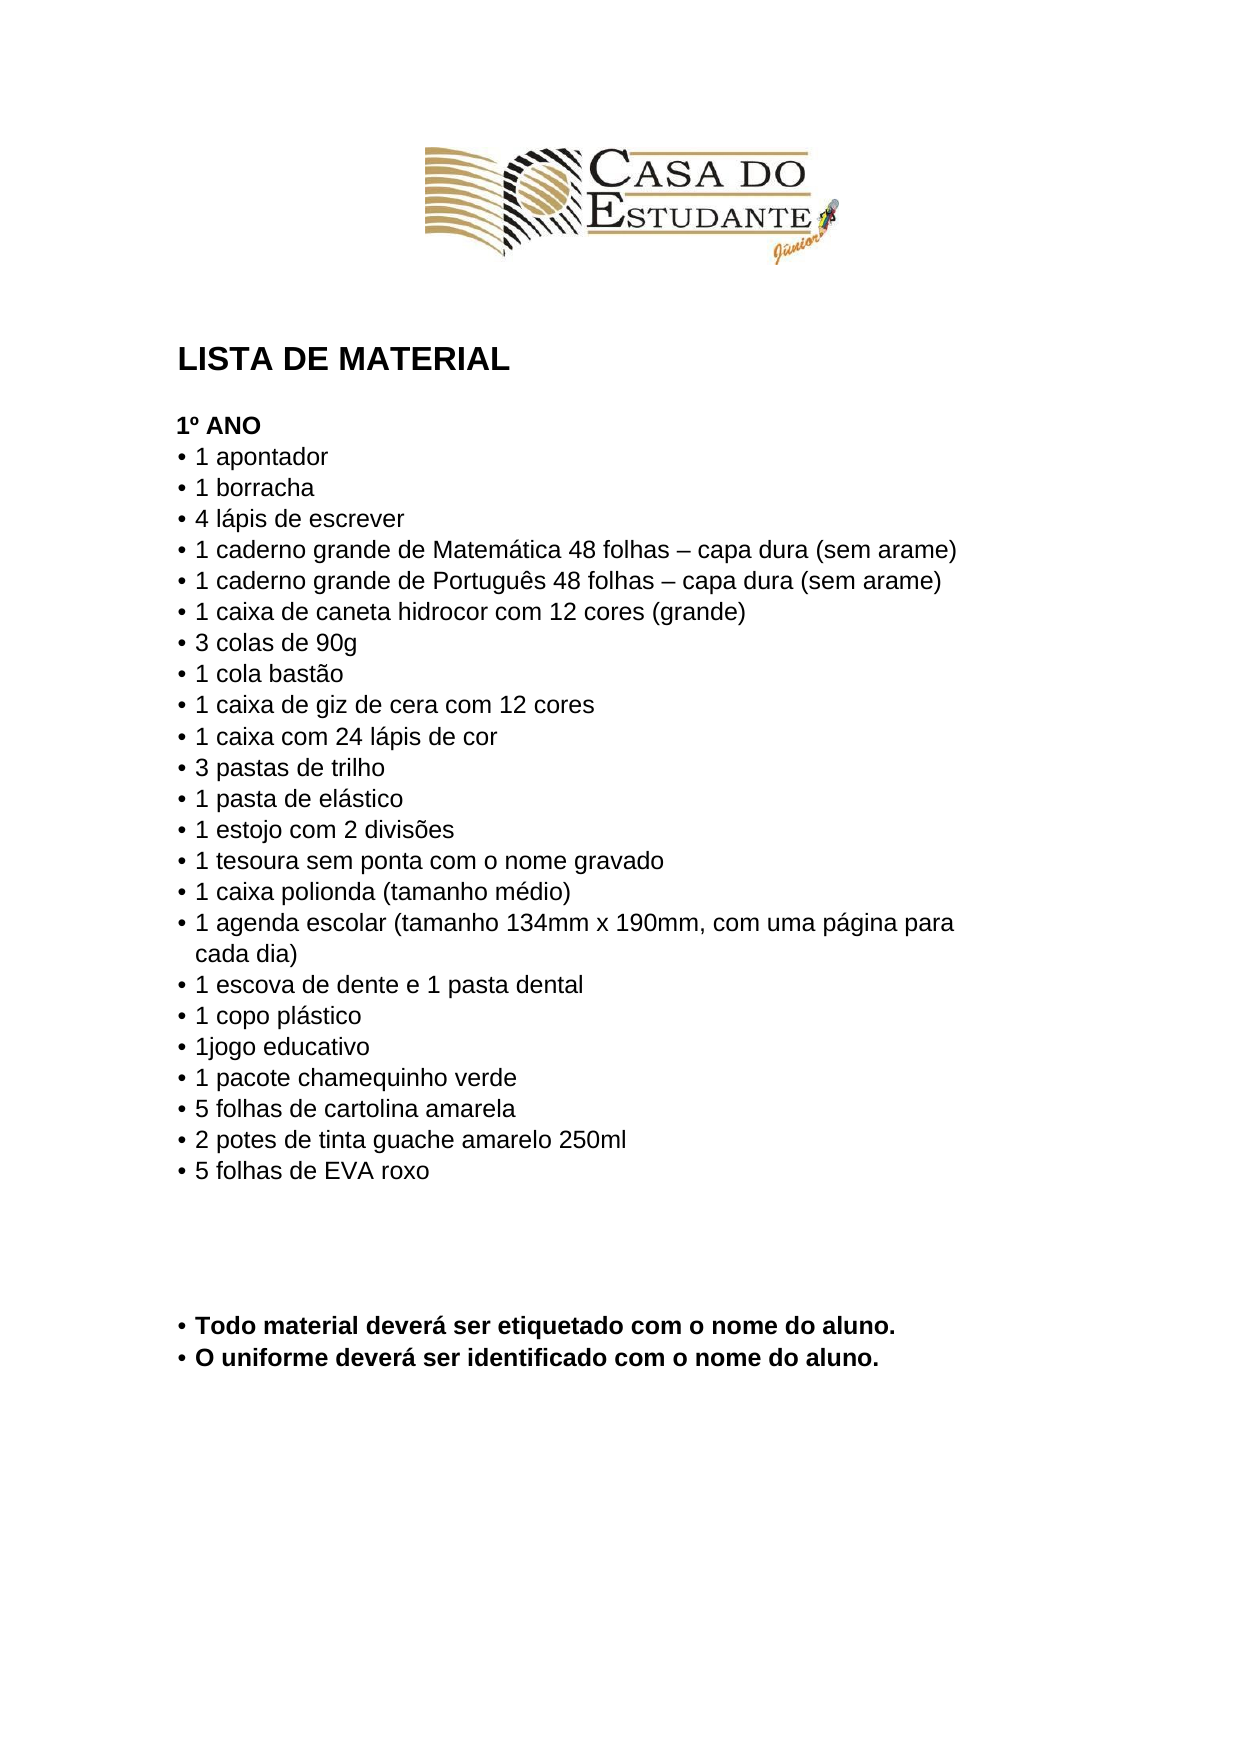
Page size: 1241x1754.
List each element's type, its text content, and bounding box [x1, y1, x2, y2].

list 1 caixa de giz de cera com 12 cores [177, 691, 958, 719]
list Todo material deverá ser etiquetado com o nome do aluno. [177, 1311, 958, 1340]
text LISTA DE MATERIAL [177, 338, 958, 377]
list 1 caixa polionda (tamanho médio) [177, 877, 958, 906]
list 1jogo educativo [177, 1032, 958, 1061]
list 1 pasta de elástico [177, 784, 958, 812]
list 4 lápis de escrever [177, 504, 958, 533]
list 1 caderno grande de Matemática 48 folhas – capa dura (sem arame) [177, 535, 958, 564]
list 1 pacote chamequinho verde [177, 1063, 958, 1092]
list 5 folhas de cartolina amarela [177, 1094, 958, 1123]
list O uniforme deverá ser identificado com o nome do aluno. [177, 1342, 958, 1371]
text 1º ANO [176, 411, 958, 440]
list 3 colas de 90g [177, 628, 958, 657]
list 3 pastas de trilho [177, 753, 958, 781]
picture [425, 147, 839, 265]
list 5 folhas de EVA roxo [177, 1156, 958, 1185]
list 2 potes de tinta guache amarelo 250ml [177, 1125, 958, 1154]
list 1 copo plástico [177, 1001, 958, 1030]
list 1 caixa com 24 lápis de cor [177, 722, 958, 750]
list 1 tesoura sem ponta com o nome gravado [177, 846, 958, 874]
list 1 escova de dente e 1 pasta dental [177, 970, 958, 999]
list 1 borracha [177, 473, 958, 502]
list 1 estojo com 2 divisões [177, 815, 958, 843]
list 1 agenda escolar (tamanho 134mm x 190mm, com uma página para cada dia) [177, 908, 958, 968]
list 1 caderno grande de Português 48 folhas – capa dura (sem arame) [177, 566, 958, 595]
list 1 cola bastão [177, 659, 958, 688]
list 1 apontador [177, 442, 958, 471]
list 1 caixa de caneta hidrocor com 12 cores (grande) [177, 597, 958, 626]
